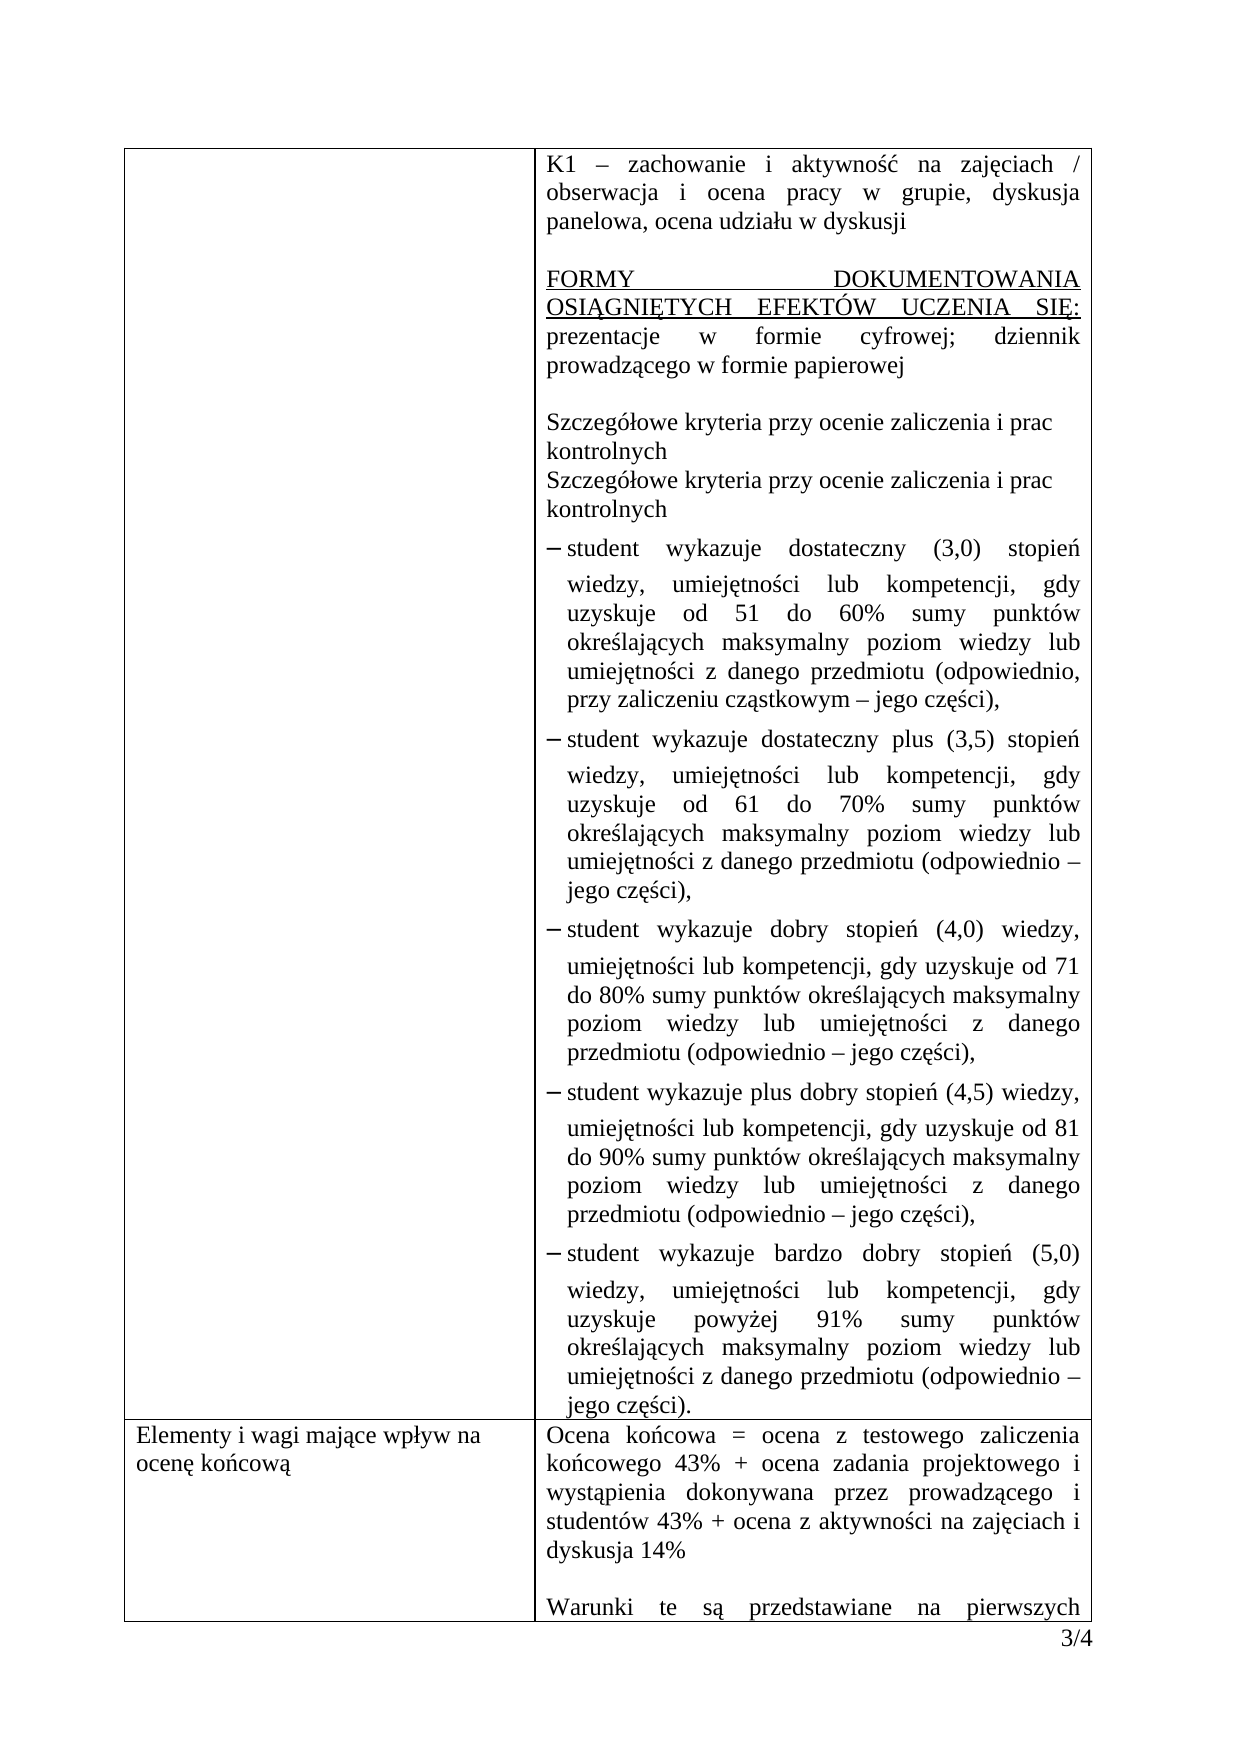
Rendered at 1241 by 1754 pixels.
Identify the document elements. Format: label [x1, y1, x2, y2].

table_cell [536, 149, 1091, 1419]
table_cell [536, 1420, 1091, 1621]
table_cell [125, 149, 534, 1419]
table_cell [125, 1420, 534, 1621]
